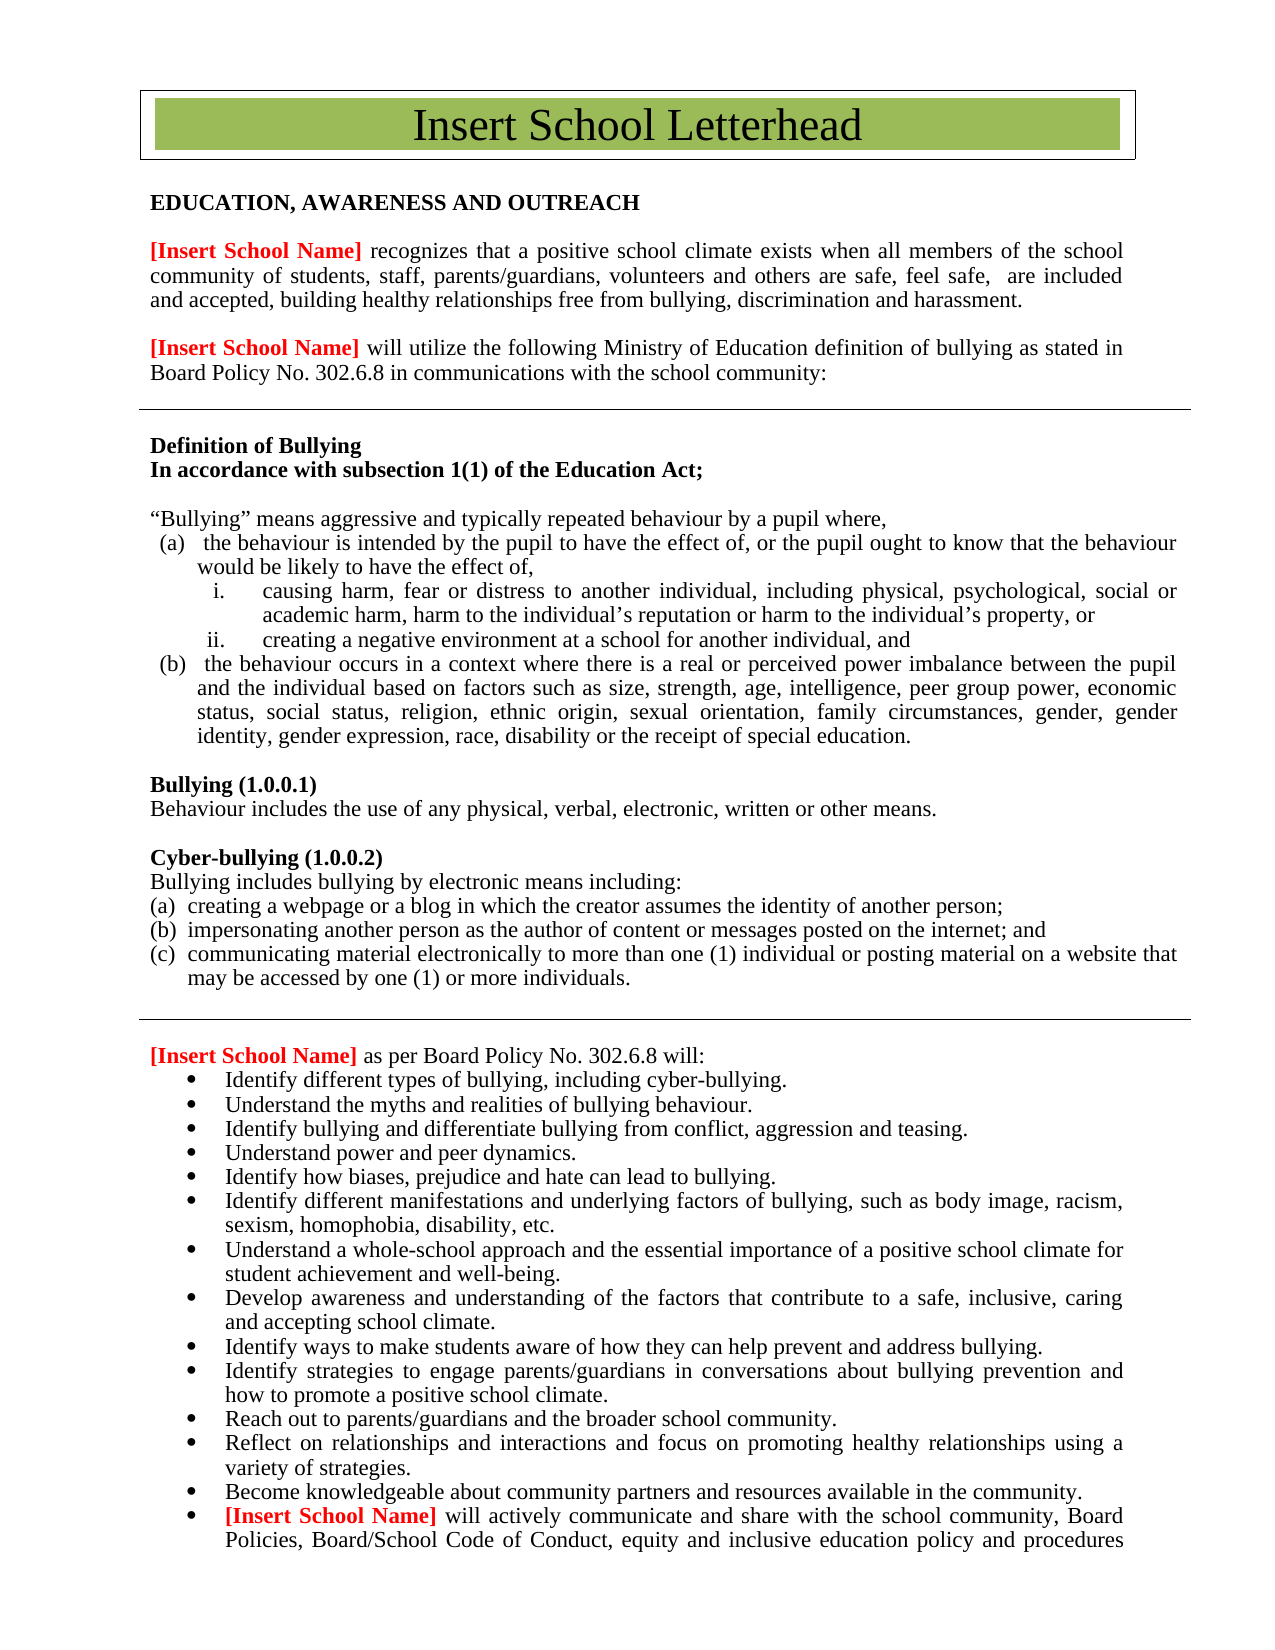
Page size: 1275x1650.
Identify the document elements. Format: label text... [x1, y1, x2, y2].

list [187, 1504, 1125, 1553]
list Identify bullying and differentiate bullying from conflict, aggression and teasing. [187, 1117, 1125, 1141]
text EDUCATION, AWARENESS AND OUTREACH [150, 191, 1125, 215]
list Develop awareness and understanding of the factors that contribute to a safe, inclusive, caring and accepting school climate. [187, 1286, 1125, 1335]
table_header Definition of Bullying In accordance with subsection 1(1) of the Education Act; “Bullying” means aggressive and typically repeated behaviour by a pupil where, the behaviour is intended by the pupil to have the effect of, or the pupil ought to know that the behaviour would be likely to have the effect of, causing harm, fear or distress to another individual, including physical, psychological, social or academic harm, harm to the individual’s reputation or harm to the individual’s property, or creating a negative environment at a school for another individual, and the behaviour occurs in a context where there is a real or perceived power imbalance between the pupil and the individual based on factors such as size, strength, age, intelligence, peer group power, economic status, social status, religion, ethnic origin, sexual orientation, family circumstances, gender, gender identity, gender expression, race, disability or the receipt of special education. Bullying (1.0.0.1) Behaviour includes the use of any physical, verbal, electronic, written or other means. Cyber-bullying (1.0.0.2) Bullying includes bullying by electronic means including: creating a webpage or a blog in which the creator assumes the identity of another person; impersonating another person as the author of content or messages posted on the internet; and communicating material electronically to more than one (1) individual or posting material on a website that may be accessed by one (1) or more individuals. [139, 410, 1191, 1019]
list Understand power and peer dynamics. [187, 1141, 1125, 1165]
list Understand a whole-school approach and the essential importance of a positive school climate for student achievement and well-being. [187, 1238, 1125, 1286]
list Identify different manifestations and underlying factors of bullying, such as body image, racism, sexism, homophobia, disability, etc. [187, 1189, 1125, 1238]
list Become knowledgeable about community partners and resources available in the community. [187, 1480, 1153, 1504]
list Identify ways to make students aware of how they can help prevent and address bullying. [187, 1335, 1125, 1359]
list Identify how biases, prejudice and hate can lead to bullying. [187, 1165, 1125, 1189]
text [Insert School Name] will utilize the following Ministry of Education definition of bullying as stated in Board Policy No. 302.6.8 in communications with the school community: [150, 336, 1125, 385]
list Reach out to parents/guardians and the broader school community. [187, 1407, 1125, 1432]
text [Insert School Name] recognizes that a positive school climate exists when all members of the school community of students, staff, parents/guardians, volunteers and others are safe, feel safe, are included and accepted, building healthy relationships free from bullying, discrimination and harassment. [150, 239, 1125, 312]
list Understand the myths and realities of bullying behaviour. [187, 1093, 1125, 1117]
list Reflect on relationships and interactions and focus on promoting healthy relationships using a variety of strategies. [187, 1432, 1125, 1480]
list Identify strategies to engage parents/guardians in conversations about bullying prevention and how to promote a positive school climate. [187, 1359, 1125, 1407]
list Identify different types of bullying, including cyber-bullying. [187, 1069, 1125, 1093]
text [Insert School Name] as per Board Policy No. 302.6.8 will: [150, 1044, 1125, 1069]
